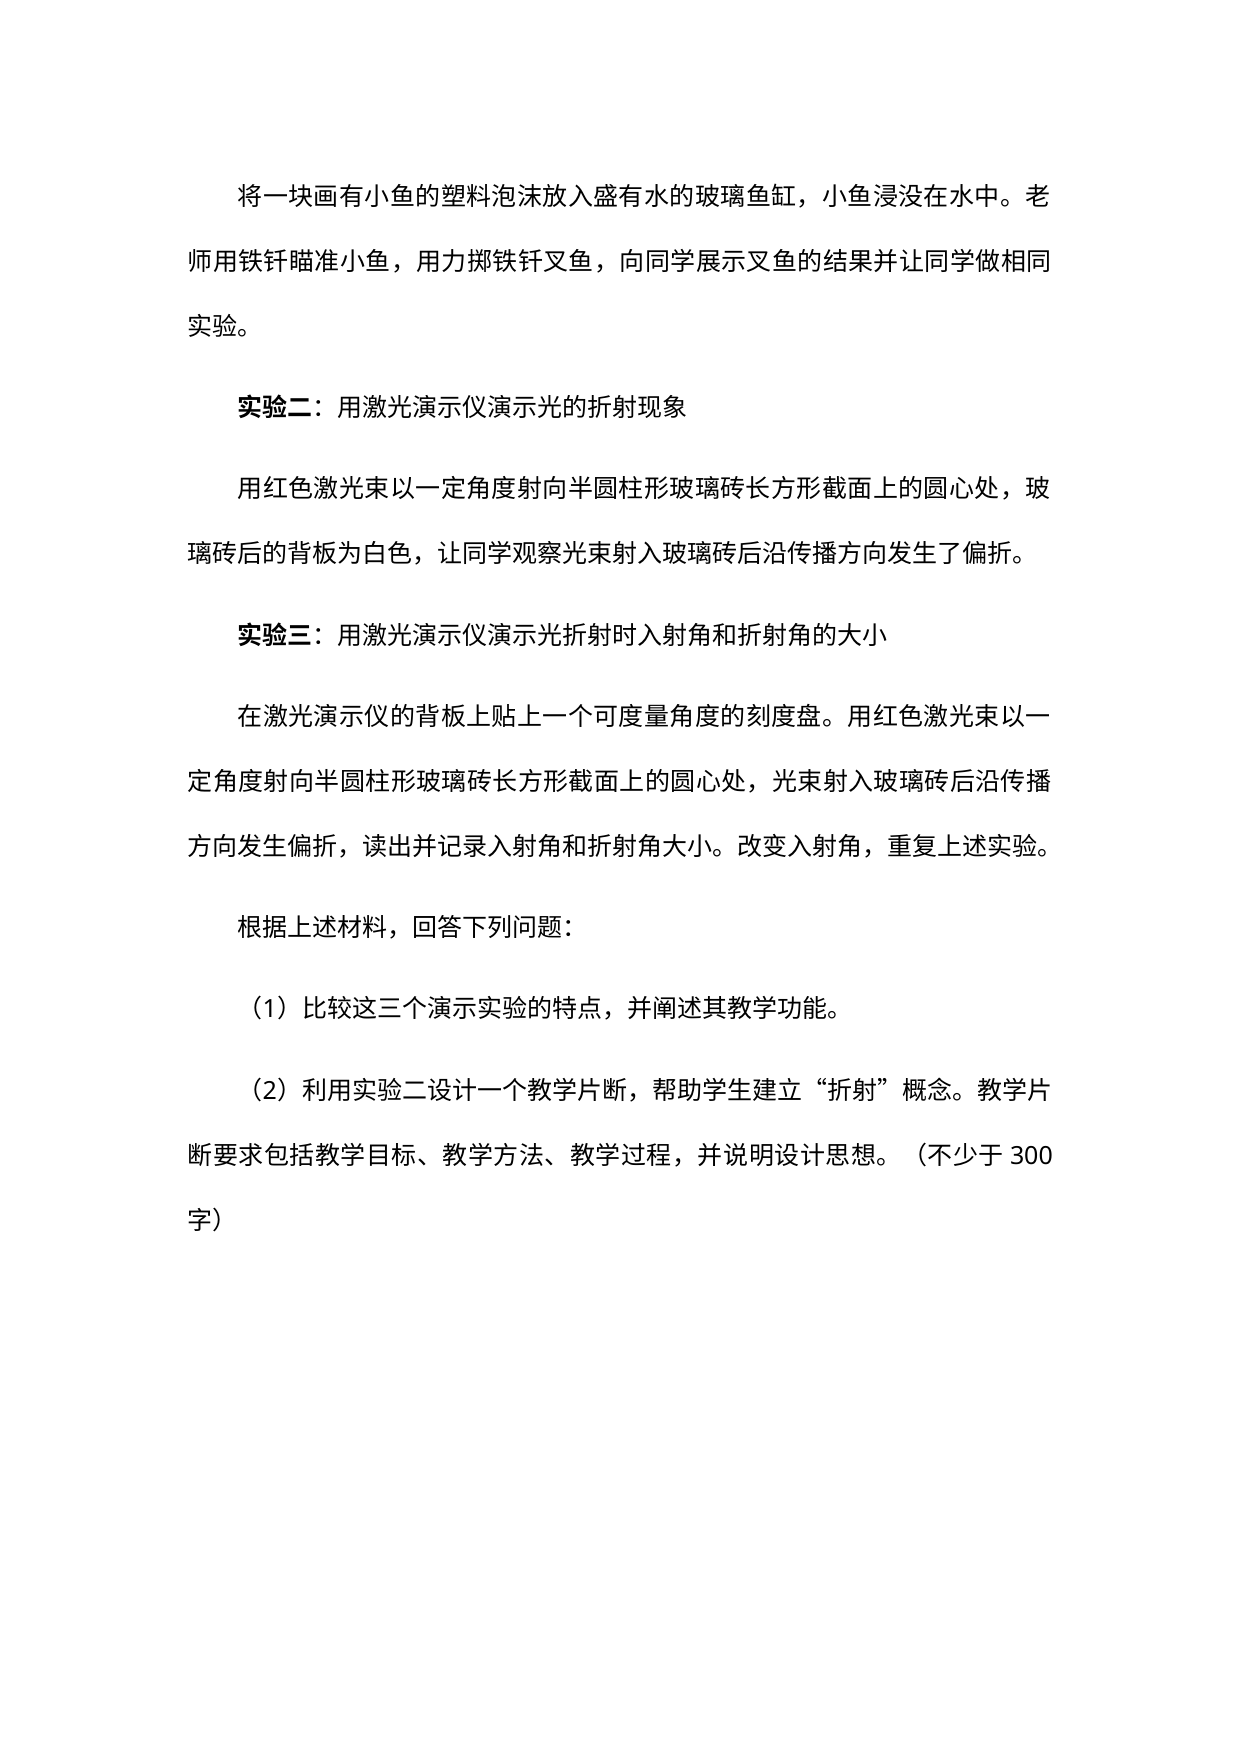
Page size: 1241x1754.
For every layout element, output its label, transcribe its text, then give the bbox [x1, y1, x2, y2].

text 将一块画有小鱼的塑料泡沫放入盛有水的玻璃鱼缸，小鱼浸没在水中。老师用铁钎瞄准小鱼，用力掷铁钎叉鱼，向同学展示叉鱼的结果并让同学做相同实验。 [187, 162, 1053, 357]
text 用红色激光束以一定角度射向半圆柱形玻璃砖长方形截面上的圆心处，玻璃砖后的背板为白色，让同学观察光束射入玻璃砖后沿传播方向发生了偏折。 [187, 454, 1053, 584]
text 根据上述材料，回答下列问题： [187, 893, 1053, 958]
text 实验二：用激光演示仪演示光的折射现象 [187, 373, 1053, 438]
text （2）利用实验二设计一个教学片断，帮助学生建立“折射”概念。教学片断要求包括教学目标、教学方法、教学过程，并说明设计思想。（不少于300字） [187, 1056, 1053, 1251]
text 实验三：用激光演示仪演示光折射时入射角和折射角的大小 [187, 601, 1053, 666]
text 在激光演示仪的背板上贴上一个可度量角度的刻度盘。用红色激光束以一定角度射向半圆柱形玻璃砖长方形截面上的圆心处，光束射入玻璃砖后沿传播方向发生偏折，读出并记录入射角和折射角大小。改变入射角，重复上述实验。 [187, 682, 1053, 877]
text （1）比较这三个演示实验的特点，并阐述其教学功能。 [187, 974, 1053, 1039]
